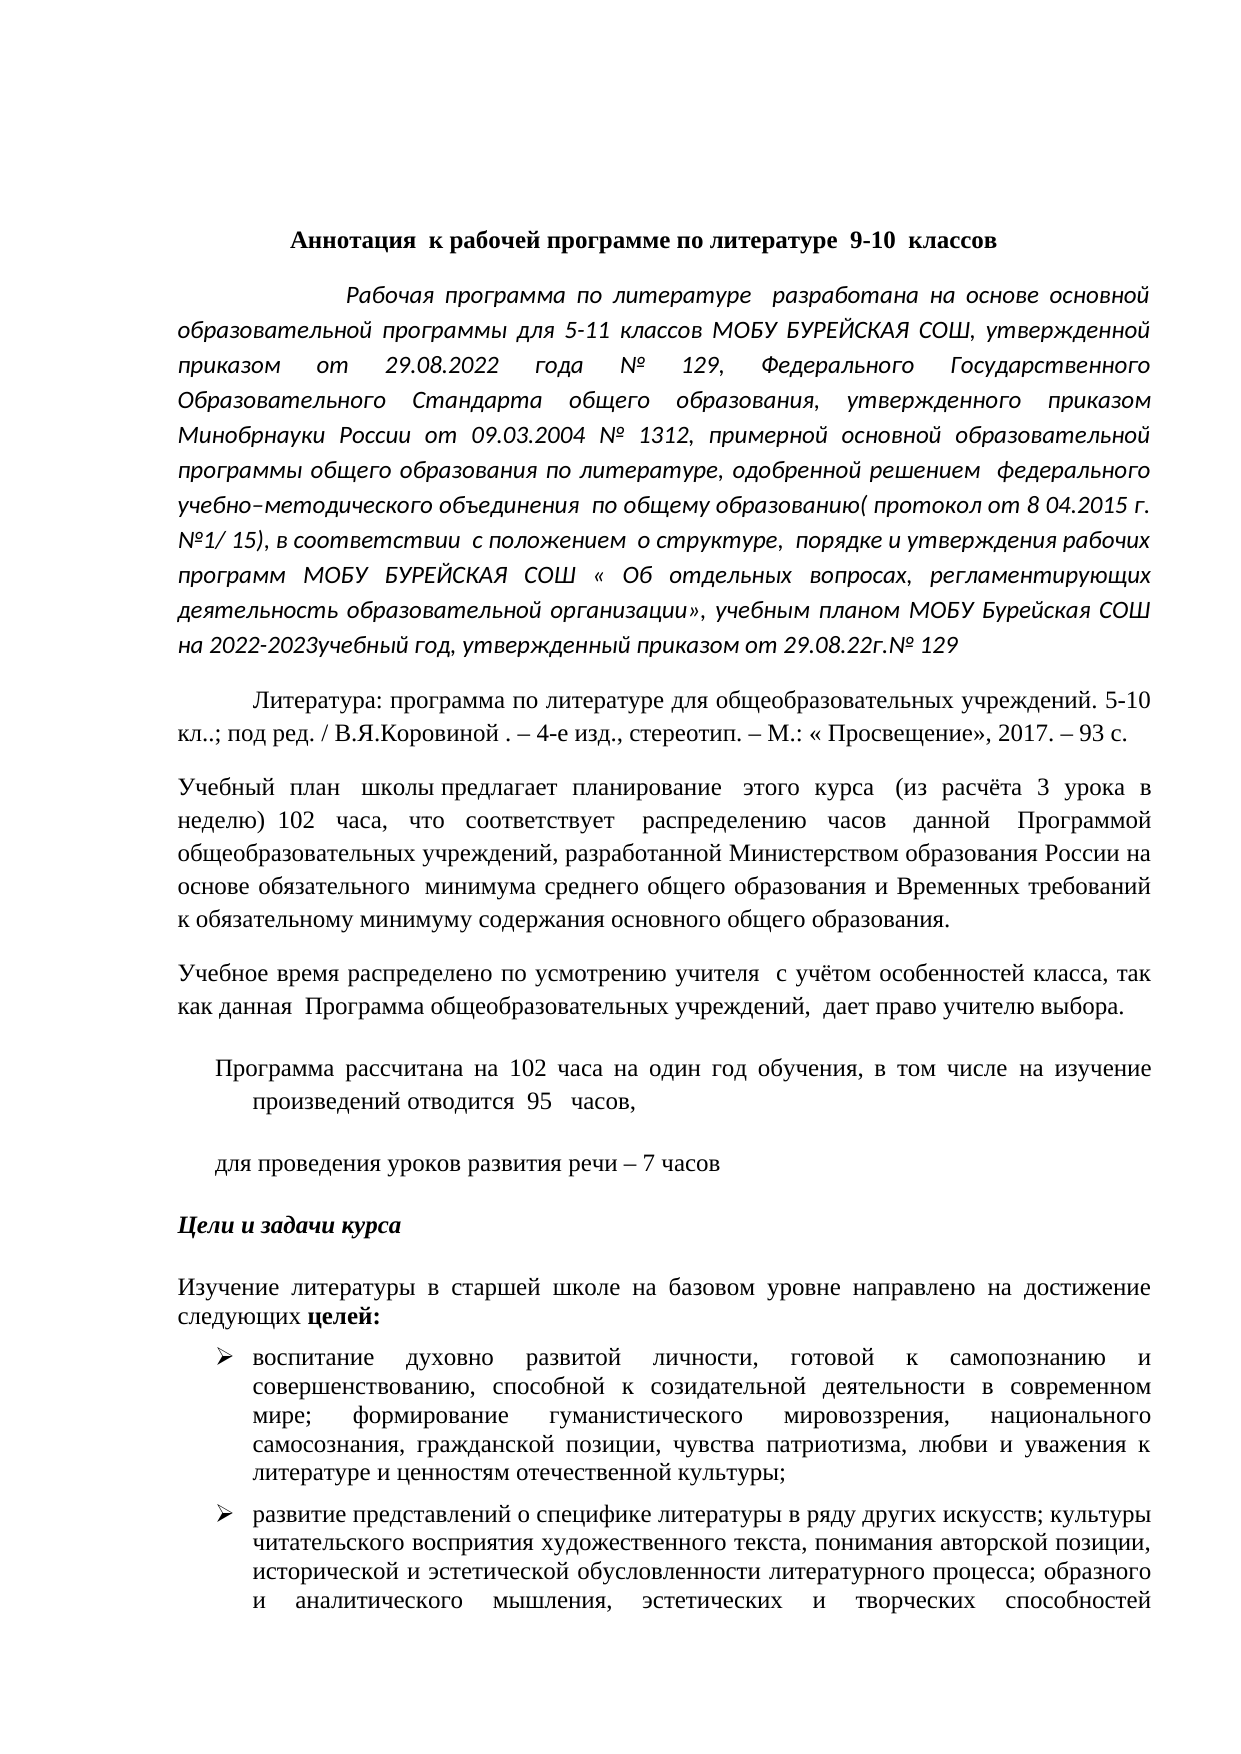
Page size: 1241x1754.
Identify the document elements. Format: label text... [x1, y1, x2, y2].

text Изучение литературы в старшей школе на базовом уровне направлено на достижение следующих целей: [177, 1272, 1152, 1330]
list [215, 1499, 1152, 1614]
text Цели и задачи курса [177, 1210, 1152, 1239]
text Аннотация к рабочей программе по литературе 9-10 классов [177, 225, 1152, 254]
text Литература: программа по литературе для общеобразовательных учреждений. 5-10 кл..; под ред. / В.Я.Коровиной . – 4-е изд., стереотип. – М.: « Просвещение», 2017. – 93 с. [177, 685, 1152, 747]
text Учебный план школы предлагает планирование этого курса (из расчёта 3 урока в неделю) 102 часа, что соответствует распределению часов данной Программой общеобразовательных учреждений, разработанной Министерством образования России на основе обязательного минимума среднего общего образования и Временных требований к обязательному минимуму содержания основного общего образования. [177, 772, 1152, 933]
text Учебное время распределено по усмотрению учителя с учётом особенностей класса, так как данная Программа общеобразовательных учреждений, дает право учителю выбора. [177, 958, 1152, 1019]
list воспитание духовно развитой личности, готовой к самопознанию и совершенствованию, способной к созидательной деятельности в современном мире; формирование гуманистического мировоззрения, национального самосознания, гражданской позиции, чувства патриотизма, любви и уважения к литературе и ценностям отечественной культуры; [215, 1342, 1152, 1486]
text Программа рассчитана на 102 часа на один год обучения, в том числе на изучение произведений отводится 95 часов, [215, 1053, 1152, 1115]
text Рабочая программа по литературе разработана на основе основной образовательной программы для 5-11 классов МОБУ БУРЕЙСКАЯ СОШ, утвержденной приказом от 29.08.2022 года № 129, Федерального Государственного Образовательного Стандарта общего образования, утвержденного приказом Минобрнауки России от 09.03.2004 № 1312, примерной основной образовательной программы общего образования по литературе, одобренной решением федерального учебно–методического объединения по общему образованию( протокол от 8 04.2015 г. №1/ 15), в соответствии с положением о структуре, порядке и утверждения рабочих программ МОБУ БУРЕЙСКАЯ СОШ « Об отдельных вопросах, регламентирующих деятельность образовательной организации», учебным планом МОБУ Бурейская СОШ на 2022-2023учебный год, утвержденный приказом от 29.08.22г.№ 129 [177, 279, 1152, 659]
text для проведения уроков развития речи – 7 часов [215, 1148, 1152, 1177]
